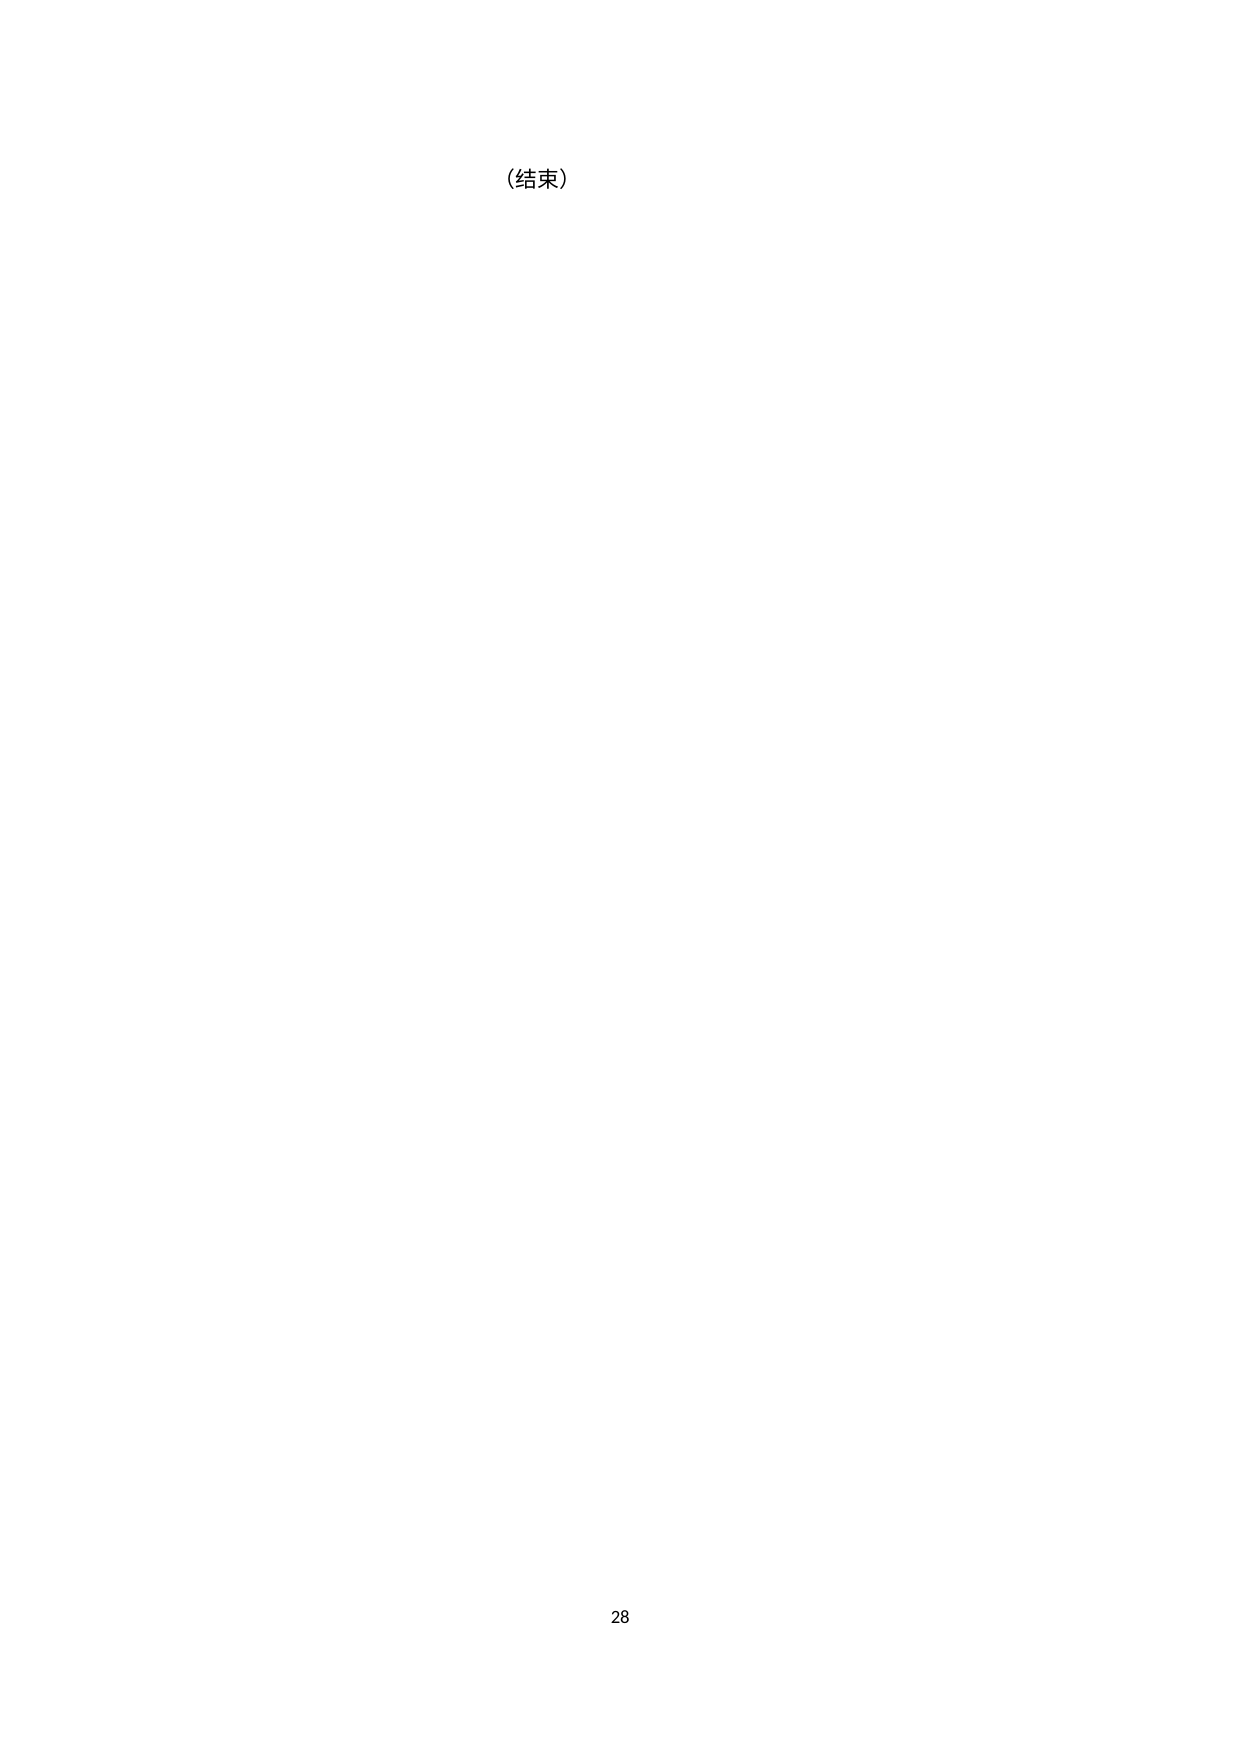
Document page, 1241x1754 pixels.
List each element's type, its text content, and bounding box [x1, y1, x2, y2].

text （结束） [187, 162, 1053, 194]
